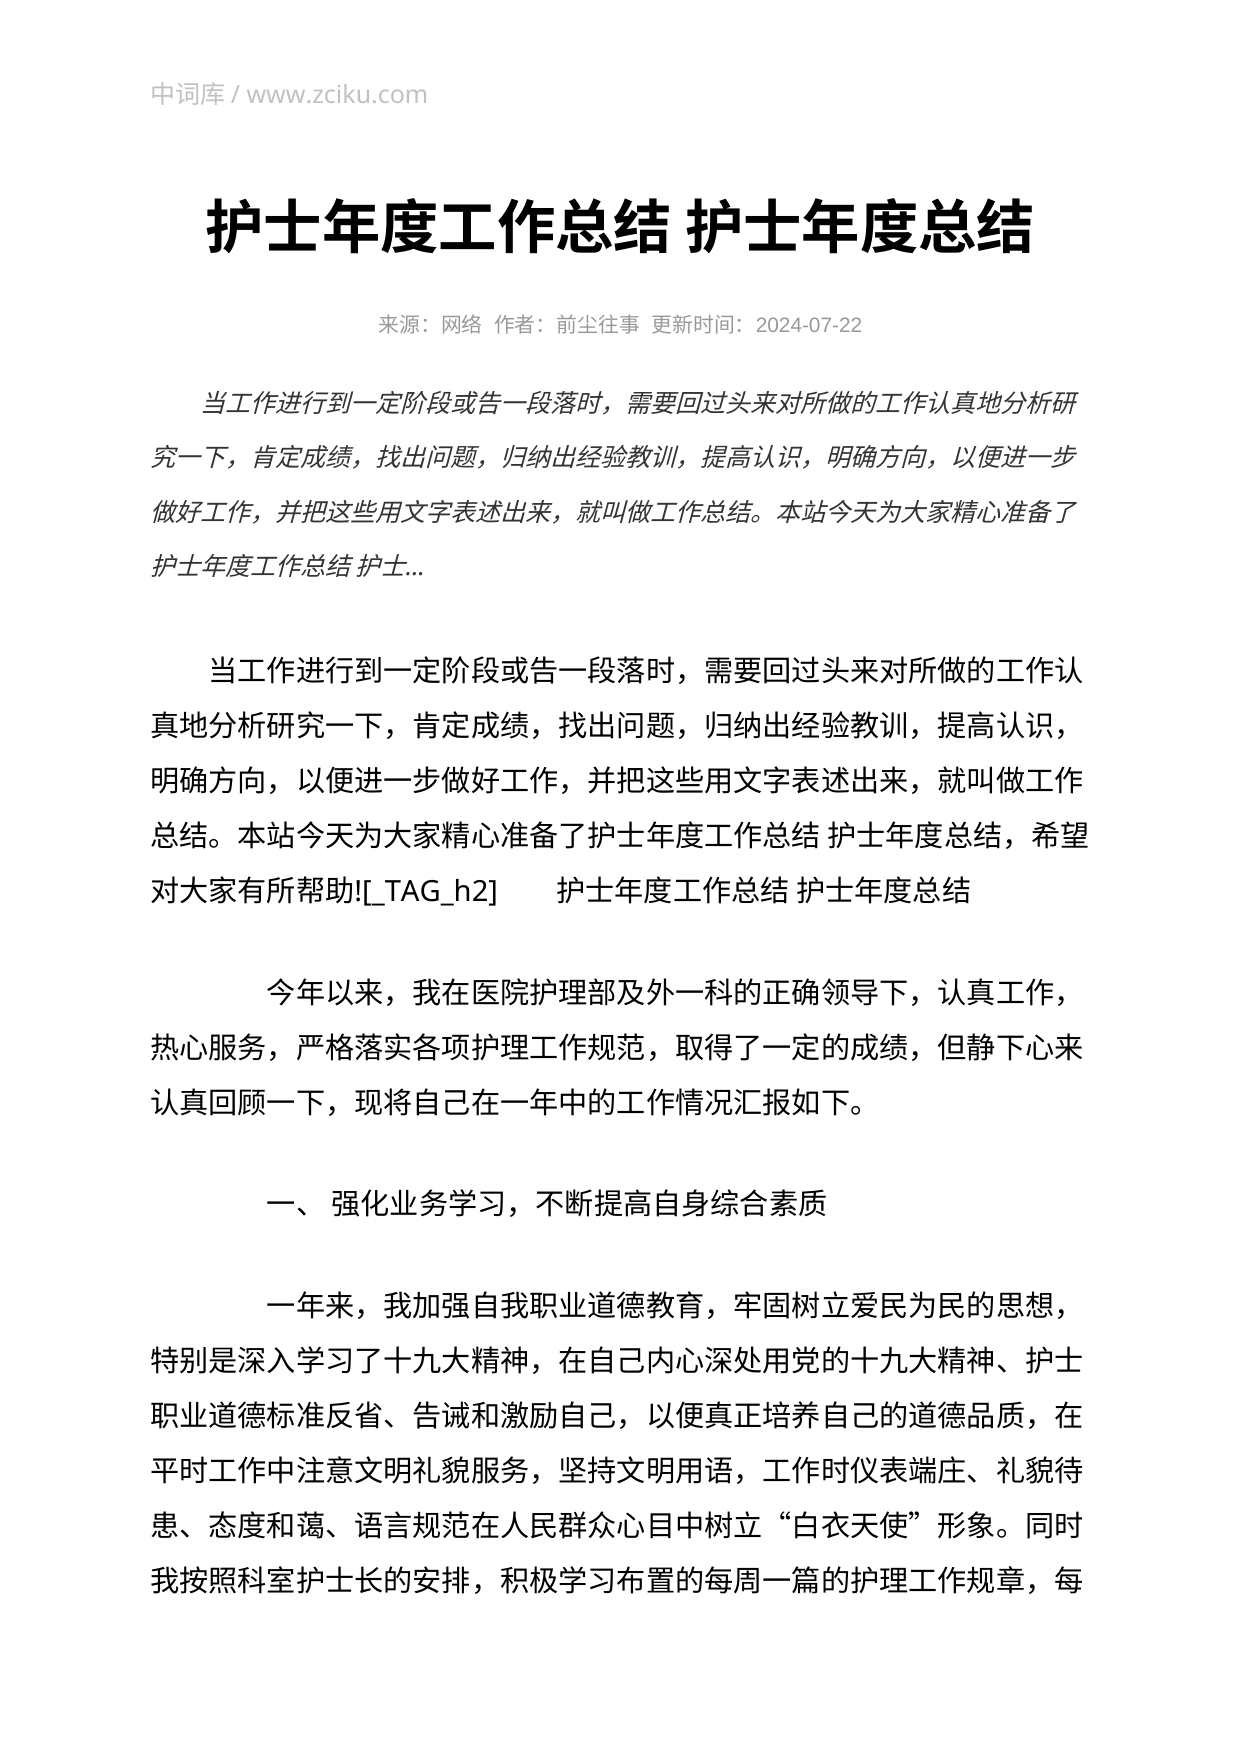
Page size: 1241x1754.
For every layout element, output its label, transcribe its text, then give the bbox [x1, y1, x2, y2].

text 一、 强化业务学习，不断提高自身综合素质 [150, 1181, 1090, 1223]
text 当工作进行到一定阶段或告一段落时，需要回过头来对所做的工作认真地分析研究一下，肯定成绩，找出问题，归纳出经验教训，提高认识，明确方向，以便进一步做好工作，并把这些用文字表述出来，就叫做工作总结。本站今天为大家精心准备了护士年度工作总结 护士年度总结，希望对大家有所帮助![_TAG_h2] 护士年度工作总结 护士年度总结 [150, 648, 1090, 910]
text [150, 1283, 1090, 1599]
text 当工作进行到一定阶段或告一段落时，需要回过头来对所做的工作认真地分析研究一下，肯定成绩，找出问题，归纳出经验教训，提高认识，明确方向，以便进一步做好工作，并把这些用文字表述出来，就叫做工作总结。本站今天为大家精心准备了护士年度工作总结 护士... [150, 383, 1090, 583]
subtitle 护士年度工作总结 护士年度总结 [150, 181, 1090, 266]
text 今年以来，我在医院护理部及外一科的正确领导下，认真工作，热心服务，严格落实各项护理工作规范，取得了一定的成绩，但静下心来认真回顾一下，现将自己在一年中的工作情况汇报如下。 [150, 969, 1090, 1121]
text 来源：网络 作者：前尘往事 更新时间：2024-07-22 [150, 313, 1090, 337]
